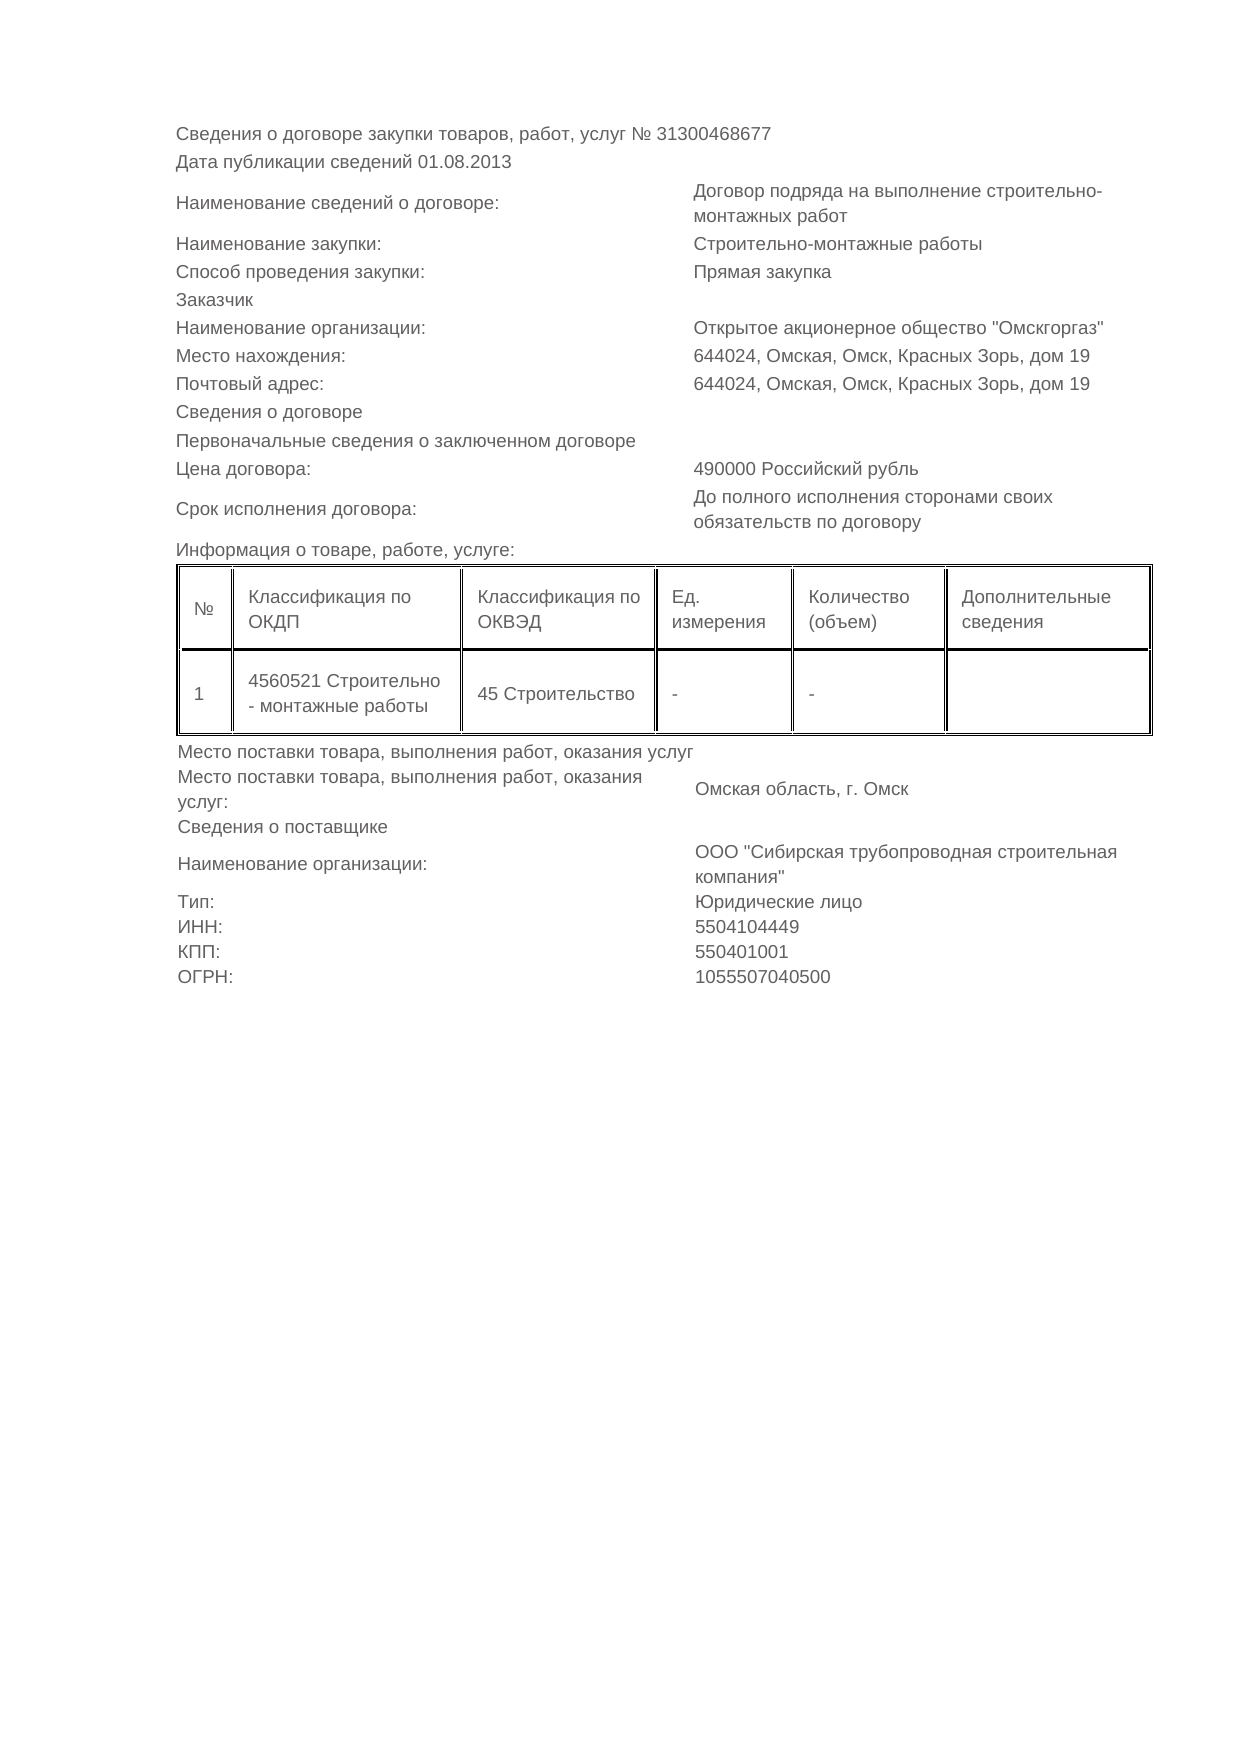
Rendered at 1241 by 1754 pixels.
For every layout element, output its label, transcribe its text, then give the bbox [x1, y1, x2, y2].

table_cell До полного исполнения сторонами своих обязательств по договору [692, 481, 1158, 534]
table_cell Место поставки товара, выполнения работ, оказания услуг: [174, 762, 692, 812]
table_cell Тип: [174, 887, 692, 912]
table_cell [174, 562, 1158, 737]
table_cell 1055507040500 [692, 962, 1158, 987]
table_cell Договор подряда на выполнение строительно-монтажных работ [692, 174, 1158, 227]
table_cell Место нахождения: [174, 340, 692, 368]
table_header Сведения о договоре закупки товаров, работ, услуг № 31300468677 [174, 118, 1158, 146]
table_cell Информация о товаре, работе, услуге: [174, 534, 1158, 562]
table_cell Цена договора: [174, 453, 692, 481]
table_cell ИНН: [174, 912, 692, 937]
table_cell 550401001 [692, 937, 1158, 962]
table_cell Юридические лицо [692, 887, 1158, 912]
table_cell ООО "Сибирская трубопроводная строительная компания" [692, 837, 1158, 887]
table_cell Первоначальные сведения о заключенном договоре [174, 424, 1158, 452]
table_cell Строительно-монтажные работы [692, 228, 1158, 256]
table_cell Место поставки товара, выполнения работ, оказания услуг [174, 737, 1158, 762]
table_cell Срок исполнения договора: [174, 481, 692, 534]
table_cell Почтовый адрес: [174, 368, 692, 396]
table_cell Наименование сведений о договоре: [174, 174, 692, 227]
table_cell Наименование организации: [174, 837, 692, 887]
table_cell 644024, Омская, Омск, Красных Зорь, дом 19 [692, 340, 1158, 368]
table_cell КПП: [174, 937, 692, 962]
table_cell 490000 Российский рубль [692, 453, 1158, 481]
table_cell Способ проведения закупки: [174, 256, 692, 284]
table_cell Омская область, г. Омск [692, 762, 1158, 812]
table_cell Наименование организации: [174, 312, 692, 340]
table_cell 5504104449 [692, 912, 1158, 937]
table_cell Заказчик [174, 284, 1158, 312]
table_cell ОГРН: [174, 962, 692, 987]
table_cell Сведения о поставщике [174, 812, 1158, 837]
table_cell Открытое акционерное общество "Омскгоргаз" [692, 312, 1158, 340]
table_cell 644024, Омская, Омск, Красных Зорь, дом 19 [692, 368, 1158, 396]
table_cell Прямая закупка [692, 256, 1158, 284]
table_cell Наименование закупки: [174, 228, 692, 256]
table_cell Сведения о договоре [174, 396, 1158, 424]
table_cell Дата публикации сведений 01.08.2013 [174, 146, 1158, 174]
